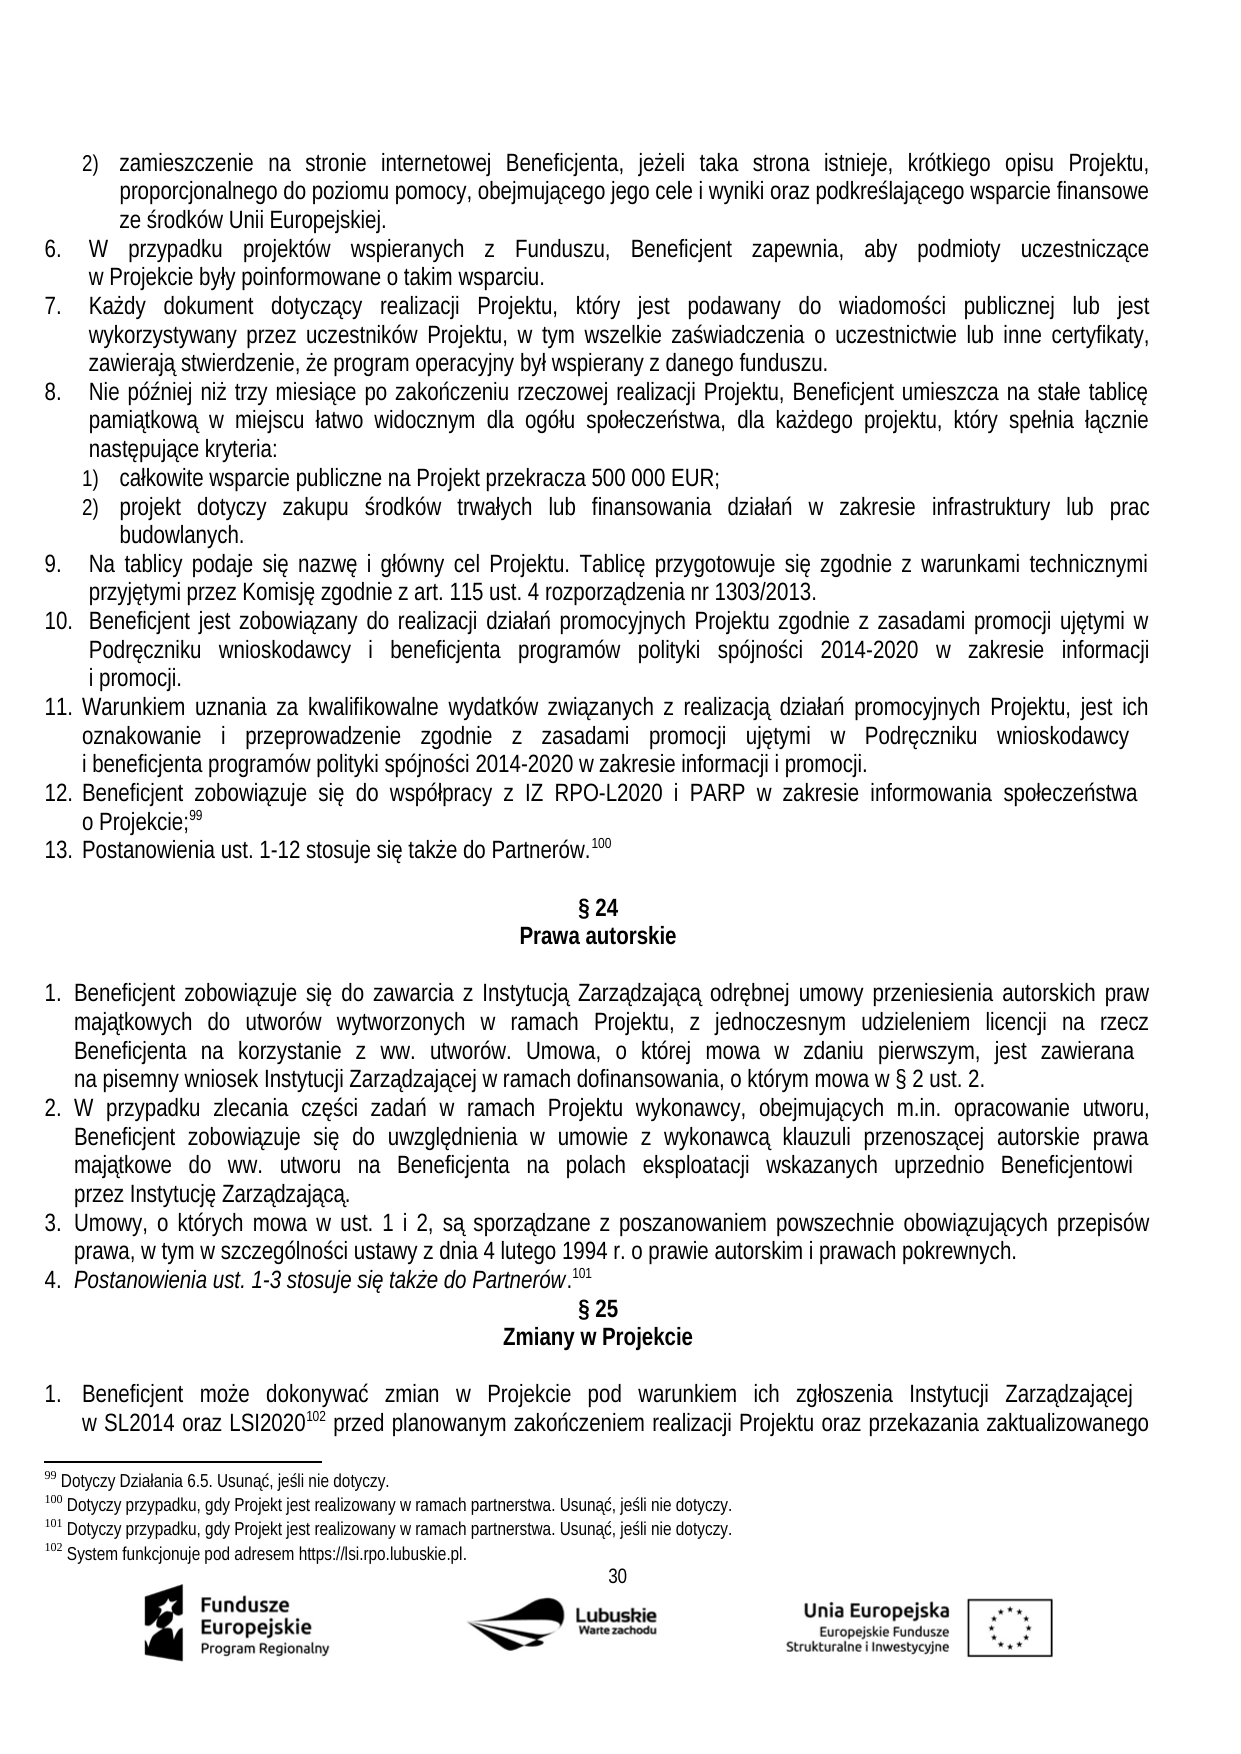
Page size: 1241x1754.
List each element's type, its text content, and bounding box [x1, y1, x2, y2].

list Warunkiem uznania za kwalifikowalne wydatków związanych z realizacją działań promocyjnych Projektu, jest ich oznakowanie i przeprowadzenie zgodnie z zasadami promocji ujętymi w Podręczniku wnioskodawcy i beneficjenta programów polityki spójności 2014-2020 w zakresie informacji i promocji. [44, 692, 1152, 778]
list Beneficjent zobowiązuje się do współpracy z IZ RPO-L2020 i PARP w zakresie informowania społeczeństwa o Projekcie; [44, 778, 1152, 835]
list Beneficjent jest zobowiązany do realizacji działań promocyjnych Projektu zgodnie z zasadami promocji ujętymi w Podręczniku wnioskodawcy i beneficjenta programów polityki spójności 2014-2020 w zakresie informacji i promocji. [44, 606, 1152, 692]
list Beneficjent zobowiązuje się do zawarcia z Instytucją Zarządzającą odrębnej umowy przeniesienia autorskich praw majątkowych do utworów wytworzonych w ramach Projektu, z jednoczesnym udzieleniem licencji na rzecz Beneficjenta na korzystanie z ww. utworów. Umowa, o której mowa w zdaniu pierwszym, jest zawierana na pisemny wniosek Instytucji Zarządzającej w ramach dofinansowania, o którym mowa w § 2 ust. 2. [44, 978, 1152, 1093]
list projekt dotyczy zakupu środków trwałych lub finansowania działań w zakresie infrastruktury lub prac budowlanych. [82, 491, 1152, 549]
text § 24 [44, 892, 1152, 921]
picture [125, 1564, 1071, 1681]
list Nie później niż trzy miesiące po zakończeniu rzeczowej realizacji Projektu, Beneficjent umieszcza na stałe tablicę pamiątkową w miejscu łatwo widocznym dla ogółu społeczeństwa, dla każdego projektu, który spełnia łącznie następujące kryteria: [44, 377, 1152, 463]
list Na tablicy podaje się nazwę i główny cel Projektu. Tablicę przygotowuje się zgodnie z warunkami technicznymi przyjętymi przez Komisję zgodnie z art. 115 ust. 4 rozporządzenia nr 1303/2013. [44, 549, 1152, 606]
list Umowy, o których mowa w ust. 1 i 2, są sporządzane z poszanowaniem powszechnie obowiązujących przepisów prawa, w tym w szczególności ustawy z dnia 4 lutego 1994 r. o prawie autorskim i prawach pokrewnych. [44, 1208, 1152, 1265]
list Postanowienia ust. 1-3 stosuje się także do Partnerów. [44, 1265, 1152, 1293]
list Każdy dokument dotyczący realizacji Projektu, który jest podawany do wiadomości publicznej lub jest wykorzystywany przez uczestników Projektu, w tym wszelkie zaświadczenia o uczestnictwie lub inne certyfikaty, zawierają stwierdzenie, że program operacyjny był wspierany z danego funduszu. [44, 291, 1152, 377]
text § 25 [44, 1293, 1152, 1322]
list całkowite wsparcie publiczne na Projekt przekracza 500 000 EUR; [82, 463, 1152, 491]
text Zmiany w Projekcie [44, 1322, 1152, 1351]
list Postanowienia ust. 1-12 stosuje się także do Partnerów. [44, 835, 1152, 864]
list W przypadku zlecania części zadań w ramach Projektu wykonawcy, obejmujących m.in. opracowanie utworu, Beneficjent zobowiązuje się do uwzględnienia w umowie z wykonawcą klauzuli przenoszącej autorskie prawa majątkowe do ww. utworu na Beneficjenta na polach eksploatacji wskazanych uprzednio Beneficjentowi przez Instytucję Zarządzającą. [44, 1093, 1152, 1208]
text Prawa autorskie [44, 921, 1152, 950]
list W przypadku projektów wspieranych z Funduszu, Beneficjent zapewnia, aby podmioty uczestniczące w Projekcie były poinformowane o takim wsparciu. [44, 234, 1152, 291]
list zamieszczenie na stronie internetowej Beneficjenta, jeżeli taka strona istnieje, krótkiego opisu Projektu, proporcjonalnego do poziomu pomocy, obejmującego jego cele i wyniki oraz podkreślającego wsparcie finansowe ze środków Unii Europejskiej. [82, 148, 1152, 234]
